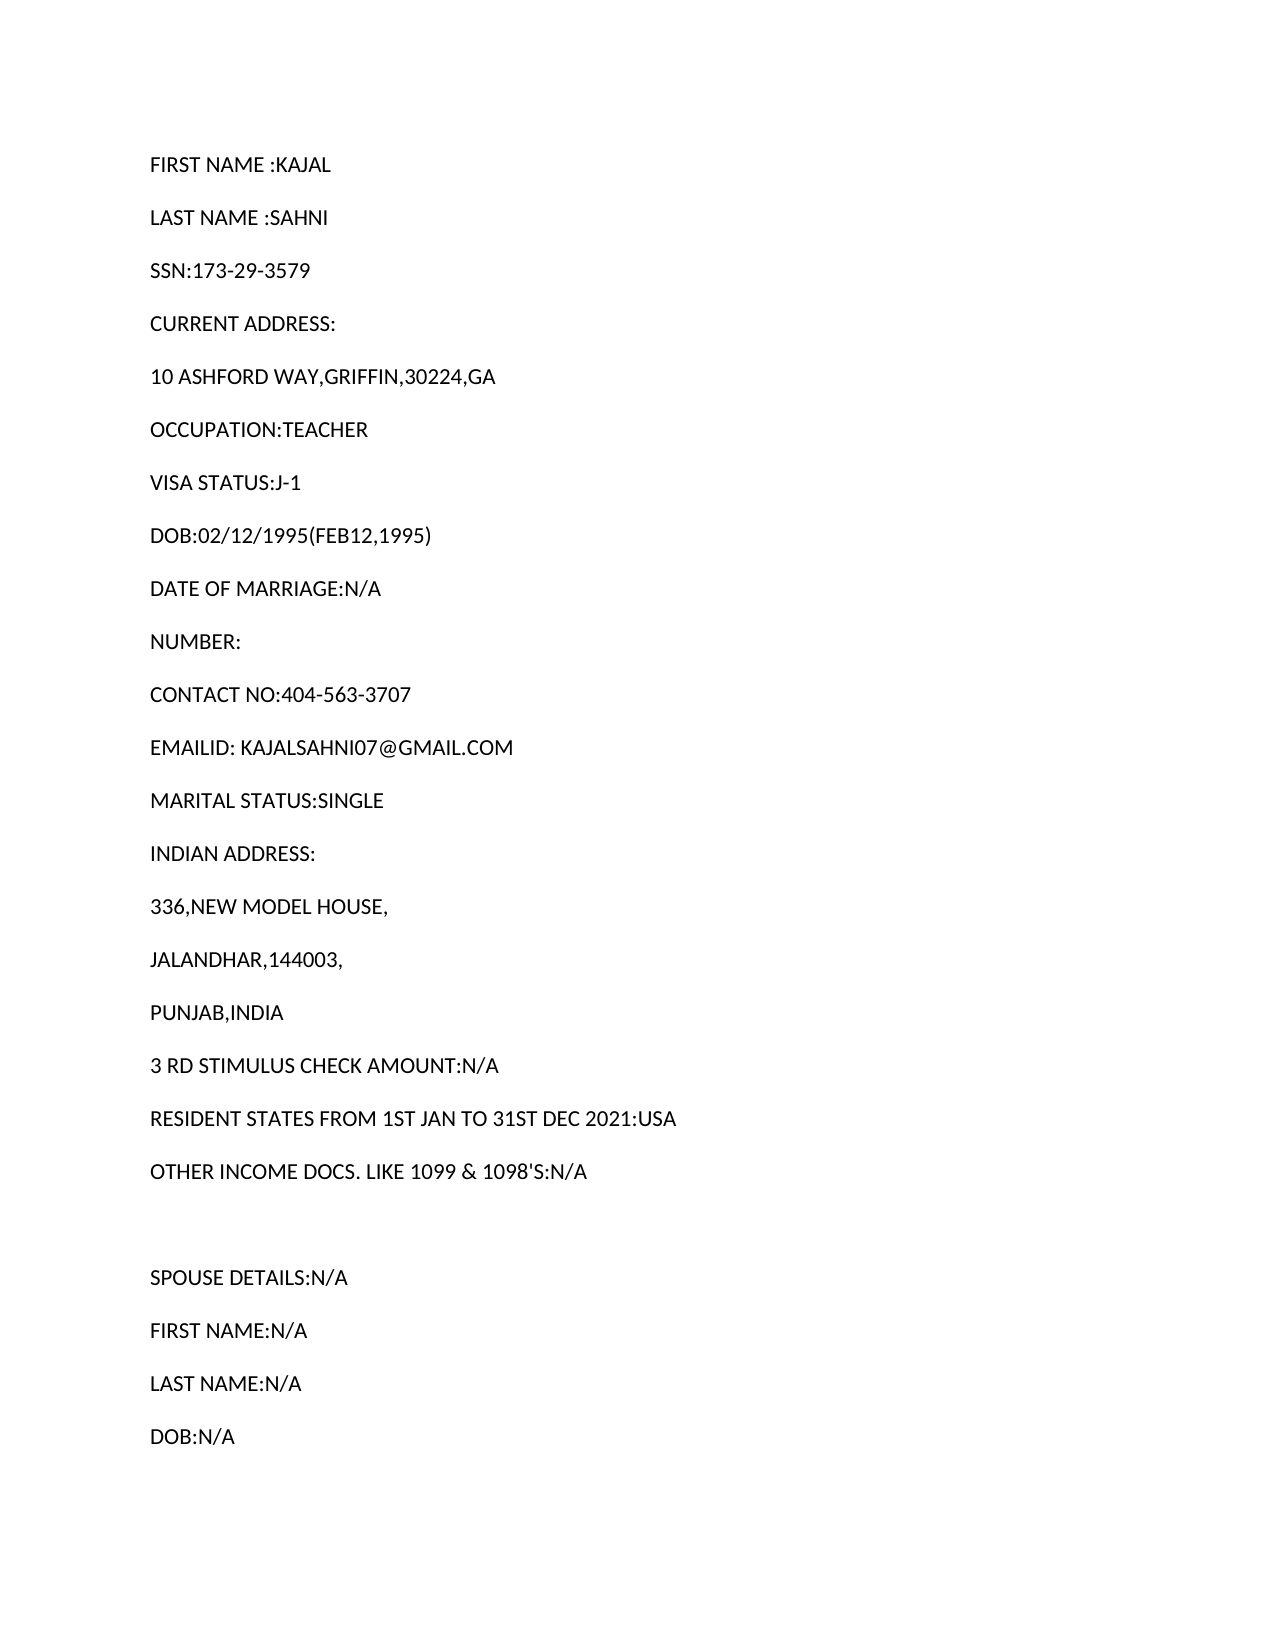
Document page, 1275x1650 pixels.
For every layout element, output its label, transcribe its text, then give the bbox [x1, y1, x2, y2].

text DATE OF MARRIAGE:N/A [150, 574, 1125, 602]
text INDIAN ADDRESS: [150, 839, 1125, 867]
text OCCUPATION:TEACHER [150, 415, 1125, 443]
text OTHER INCOME DOCS. LIKE 1099 & 1098'S:N/A [150, 1157, 1125, 1185]
text 10 ASHFORD WAY,GRIFFIN,30224,GA [150, 362, 1125, 390]
text 336,NEW MODEL HOUSE, [150, 892, 1125, 920]
text SSN:173-29-3579 [150, 256, 1125, 284]
text SPOUSE DETAILS:N/A [150, 1263, 1125, 1291]
text PUNJAB,INDIA [150, 998, 1125, 1026]
text FIRST NAME:N/A [150, 1316, 1125, 1344]
text MARITAL STATUS:SINGLE [150, 786, 1125, 814]
text DOB:02/12/1995(FEB12,1995) [150, 521, 1125, 549]
text EMAILID: KAJALSAHNI07@GMAIL.COM [150, 733, 1125, 761]
text JALANDHAR,144003, [150, 945, 1125, 973]
text 3 RD STIMULUS CHECK AMOUNT:N/A [150, 1051, 1125, 1079]
text DOB:N/A [150, 1422, 1125, 1451]
text CURRENT ADDRESS: [150, 309, 1125, 337]
text RESIDENT STATES FROM 1ST JAN TO 31ST DEC 2021:USA [150, 1104, 1125, 1132]
text LAST NAME :SAHNI [150, 203, 1125, 231]
text LAST NAME:N/A [150, 1369, 1125, 1397]
text CONTACT NO:404-563-3707 [150, 680, 1125, 708]
text VISA STATUS:J-1 [150, 468, 1125, 496]
text NUMBER: [150, 627, 1125, 655]
text FIRST NAME :KAJAL [150, 150, 1125, 178]
